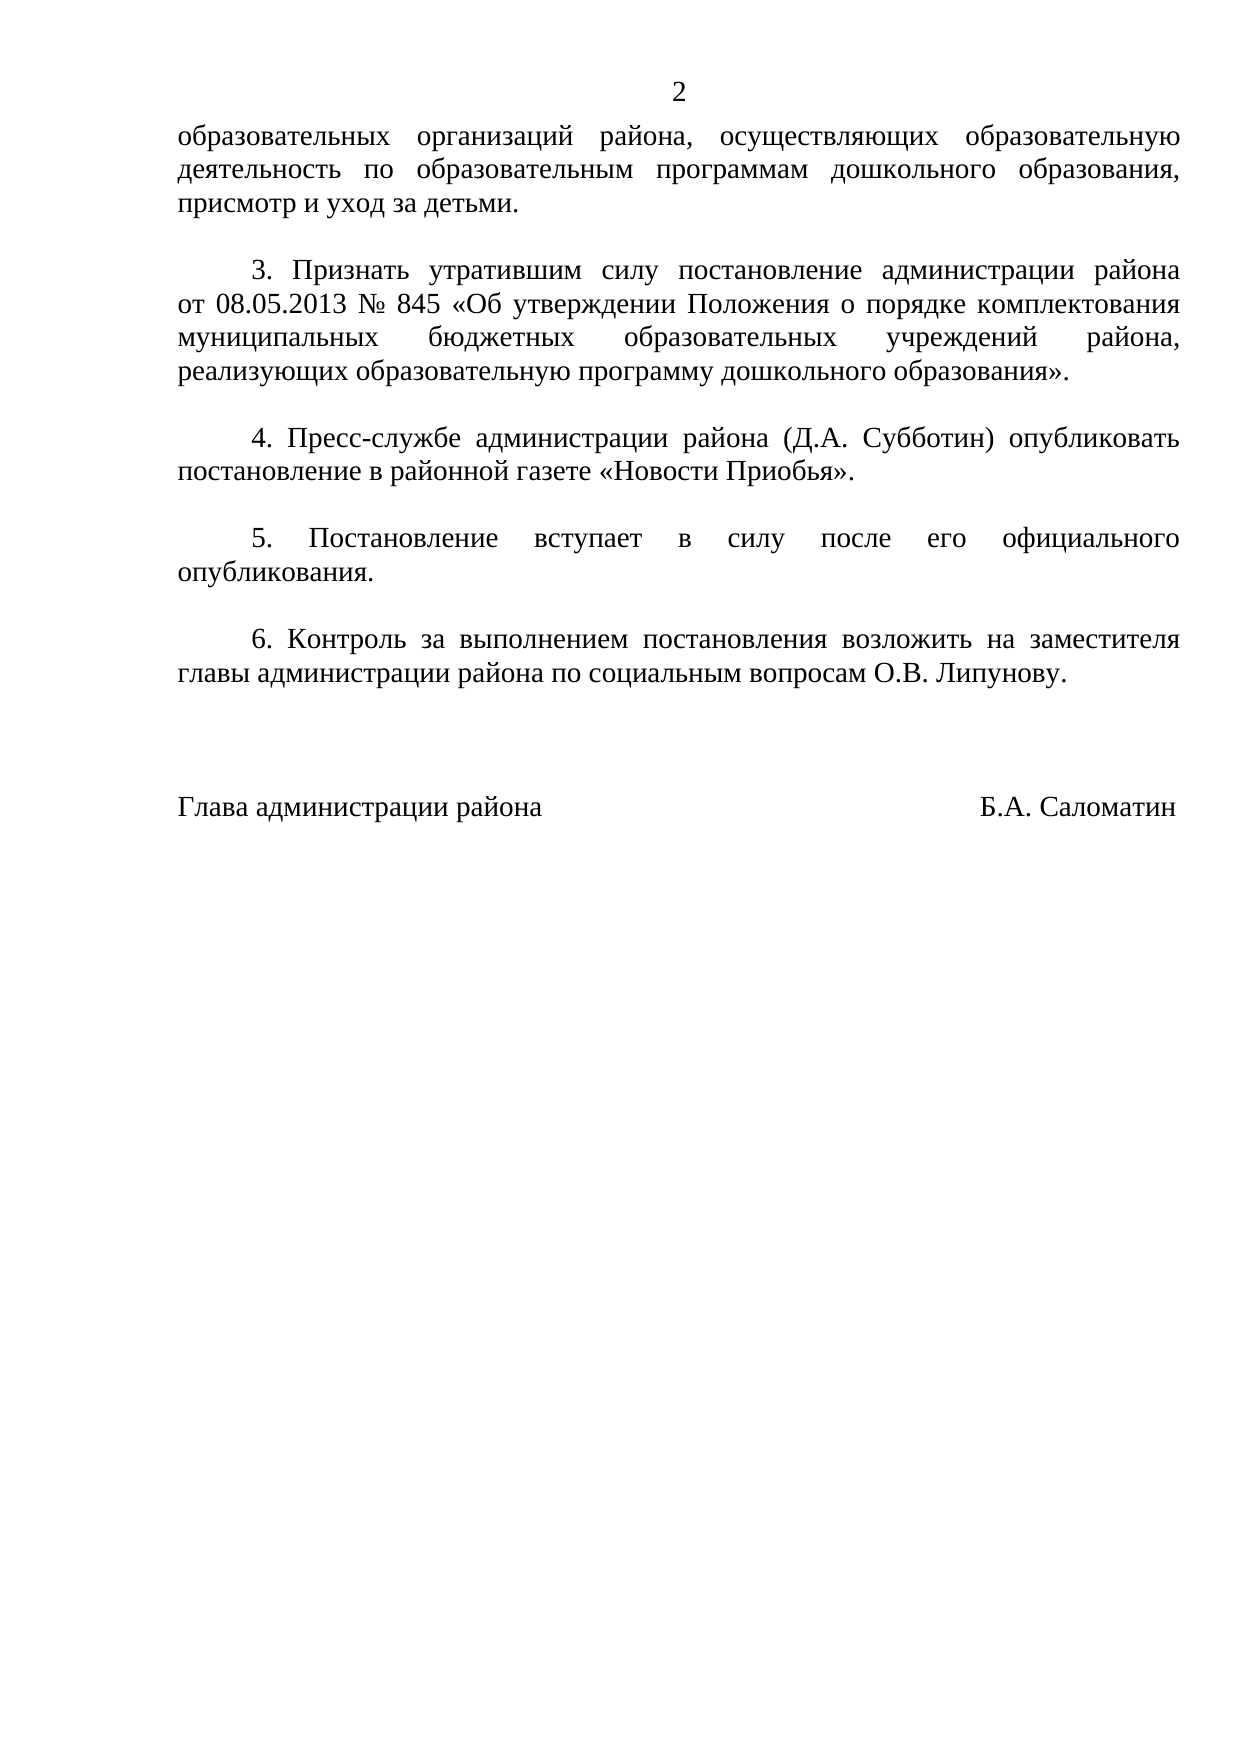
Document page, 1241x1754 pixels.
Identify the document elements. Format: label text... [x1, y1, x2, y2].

text 4. Пресс-службе администрации района (Д.А. Субботин) опубликовать постановление в районной газете «Новости Приобья». [177, 420, 1181, 487]
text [177, 118, 1181, 219]
subtitle Глава администрации района Б.А. Саломатин [177, 789, 1181, 822]
text 6. Контроль за выполнением постановления возложить на заместителя главы администрации района по социальным вопросам О.В. Липунову. [177, 621, 1181, 688]
text 3. Признать утратившим силу постановление администрации района от 08.05.2013 № 845 «Об утверждении Положения о порядке комплектования муниципальных бюджетных образовательных учреждений района, реализующих образовательную программу дошкольного образования». [177, 252, 1181, 386]
text 5. Постановление вступает в силу после его официального опубликования. [177, 521, 1181, 588]
